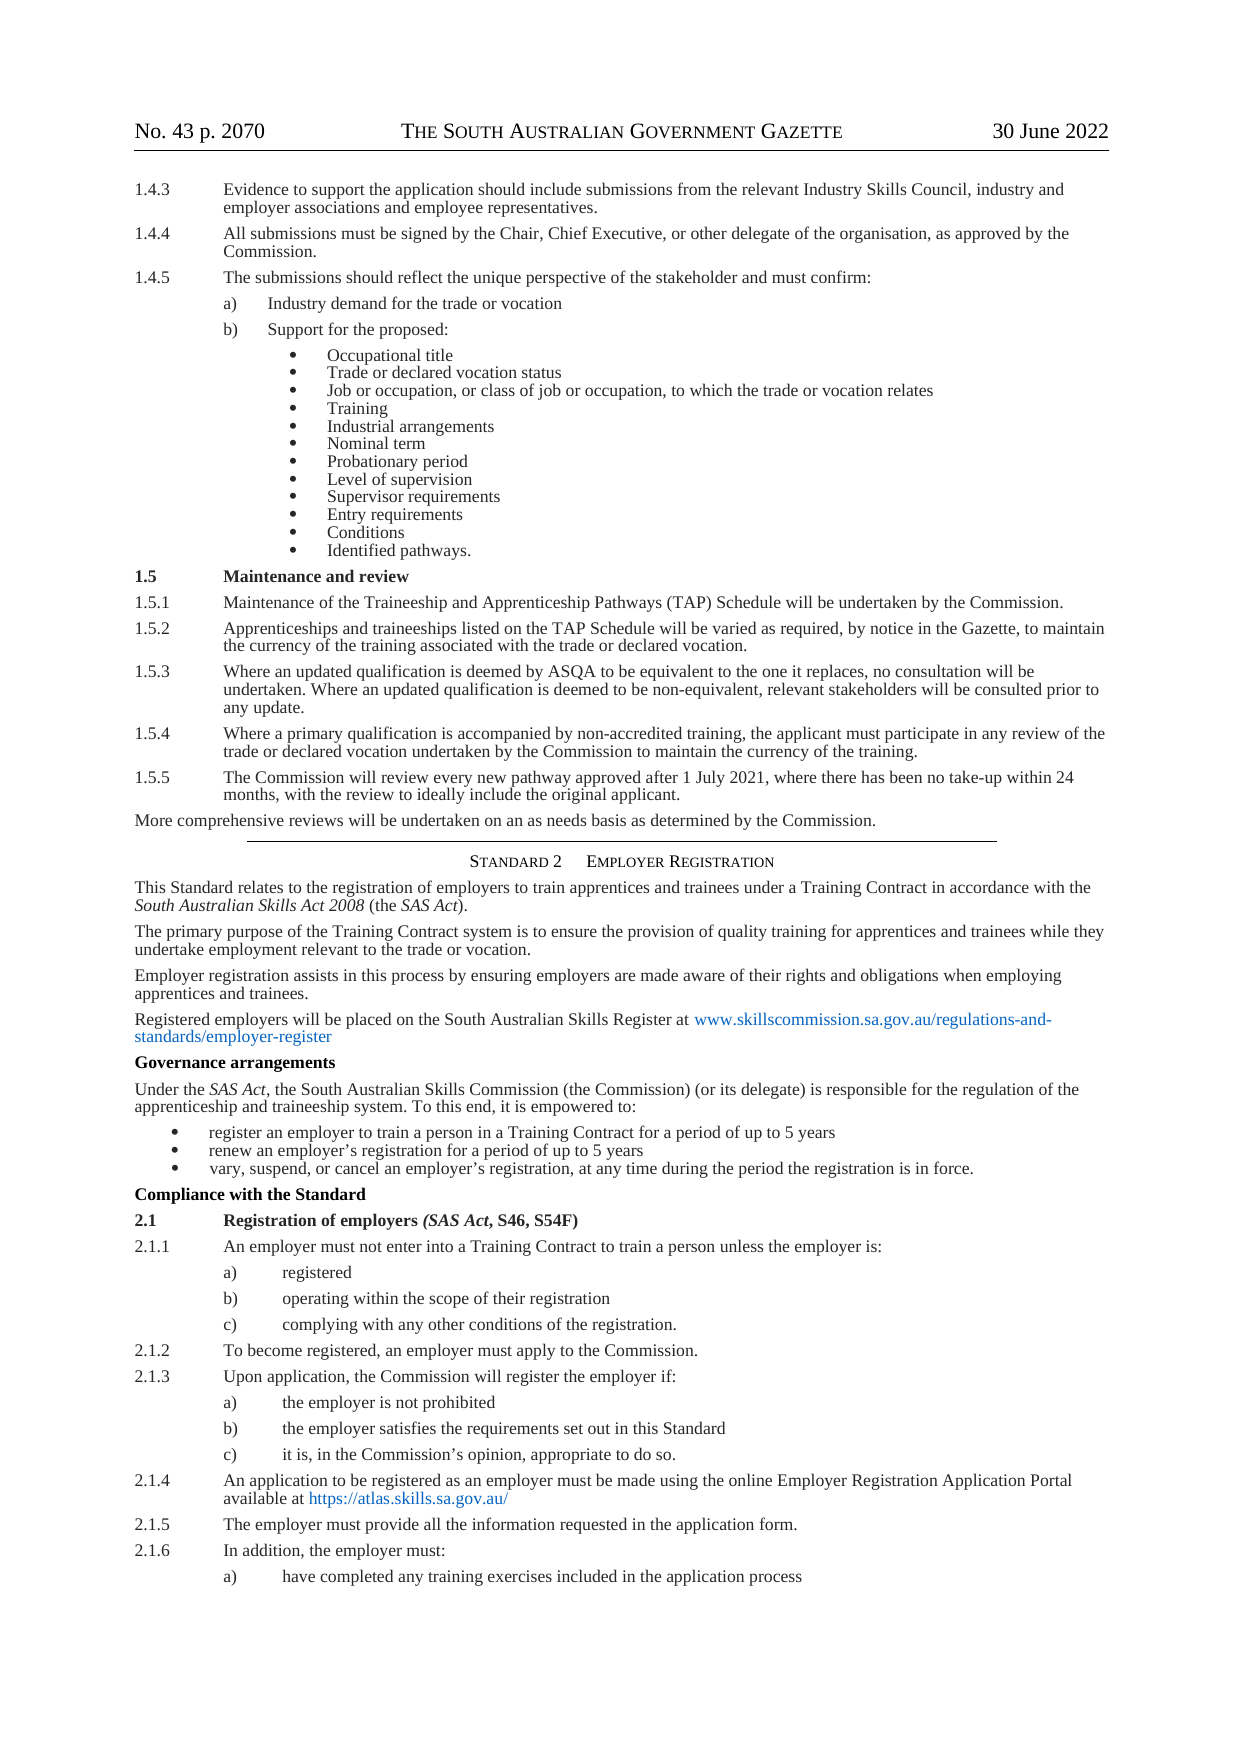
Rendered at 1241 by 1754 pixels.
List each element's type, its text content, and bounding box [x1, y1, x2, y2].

list operating within the scope of their registration [223, 1290, 1109, 1308]
list Training [290, 400, 1109, 418]
text Compliance with the Standard [134, 1186, 1109, 1204]
text 2.1.2 To become registered, an employer must apply to the Commission. [134, 1342, 1109, 1360]
text The primary purpose of the Training Contract system is to ensure the provision of quality training for apprentices and trainees while they undertake employment relevant to the trade or vocation. [134, 923, 1109, 959]
list Identified pathways. [290, 542, 1109, 559]
list the employer satisfies the requirements set out in this Standard [223, 1420, 1109, 1438]
list Entry requirements [290, 506, 1109, 524]
list Support for the proposed: [223, 321, 1109, 339]
list have completed any training exercises included in the application process [223, 1568, 1109, 1586]
text Registered employers will be placed on the South Australian Skills Register at www.skillscommission.sa.gov.au/regulations-and-standards/employer-register [134, 1011, 1109, 1046]
list The Commission will review every new pathway approved after 1 July 2021, where there has been no take-up within 24 months, with the review to ideally include the original applicant. [134, 769, 1109, 804]
list renew an employer’s registration for a period of up to 5 years [172, 1142, 1109, 1160]
list The submissions should reflect the unique perspective of the stakeholder and must confirm: [134, 269, 1109, 287]
list Maintenance and review [134, 568, 1109, 586]
text 2.1.4 An application to be registered as an employer must be made using the online Employer Registration Application Portal available at https://atlas.skills.sa.gov.au/ [134, 1472, 1109, 1508]
list Apprenticeships and traineeships listed on the TAP Schedule will be varied as required, by notice in the Gazette, to maintain the currency of the training associated with the trade or declared vocation. [134, 620, 1109, 655]
text 2.1.3 Upon application, the Commission will register the employer if: [134, 1368, 1109, 1386]
list registered [223, 1264, 1109, 1282]
text More comprehensive reviews will be undertaken on an as needs basis as determined by the Commission. [134, 813, 1109, 830]
list Evidence to support the application should include submissions from the relevant Industry Skills Council, industry and employer associations and employee representatives. [134, 181, 1109, 217]
text 2.1.5 The employer must provide all the information requested in the application form. [134, 1516, 1109, 1534]
list register an employer to train a person in a Training Contract for a period of up to 5 years [172, 1124, 1109, 1142]
list Where a primary qualification is accompanied by non-accredited training, the applicant must participate in any review of the trade or declared vocation undertaken by the Commission to maintain the currency of the training. [134, 725, 1109, 761]
text Standard 2 Employer Registration [134, 854, 1109, 871]
list the employer is not prohibited [223, 1394, 1109, 1412]
text 2.1 Registration of employers (SAS Act, S46, S54F) [134, 1212, 1109, 1230]
text Under the SAS Act, the South Australian Skills Commission (the Commission) (or its delegate) is responsible for the regulation of the apprenticeship and traineeship system. To this end, it is empowered to: [134, 1081, 1109, 1116]
list All submissions must be signed by the Chair, Chief Executive, or other delegate of the organisation, as approved by the Commission. [134, 225, 1109, 261]
text 2.1.1 An employer must not enter into a Training Contract to train a person unless the employer is: [134, 1238, 1109, 1256]
list Nominal term [290, 436, 1109, 453]
list Supervisor requirements [290, 489, 1109, 506]
list vary, suspend, or cancel an employer’s registration, at any time during the period the registration is in force. [172, 1160, 1109, 1178]
text Employer registration assists in this process by ensuring employers are made aware of their rights and obligations when employing apprentices and trainees. [134, 967, 1109, 1003]
list Industry demand for the trade or vocation [223, 295, 1109, 313]
text Governance arrangements [134, 1055, 1109, 1072]
list Occupational title [290, 347, 1109, 365]
list Maintenance of the Traineeship and Apprenticeship Pathways (TAP) Schedule will be undertaken by the Commission. [134, 594, 1109, 612]
list Level of supervision [290, 471, 1109, 489]
text This Standard relates to the registration of employers to train apprentices and trainees under a Training Contract in accordance with the South Australian Skills Act 2008 (the SAS Act). [134, 880, 1109, 915]
list complying with any other conditions of the registration. [223, 1316, 1109, 1334]
list Industrial arrangements [290, 418, 1109, 436]
list Probationary period [290, 453, 1109, 471]
list Where an updated qualification is deemed by ASQA to be equivalent to the one it replaces, no consultation will be undertaken. Where an updated qualification is deemed to be non-equivalent, relevant stakeholders will be consulted prior to any update. [134, 664, 1109, 717]
list it is, in the Commission’s opinion, appropriate to do so. [223, 1446, 1109, 1464]
list Trade or declared vocation status [290, 365, 1109, 382]
text 2.1.6 In addition, the employer must: [134, 1542, 1109, 1560]
list Conditions [290, 524, 1109, 542]
list Job or occupation, or class of job or occupation, to which the trade or vocation relates [290, 382, 1109, 400]
